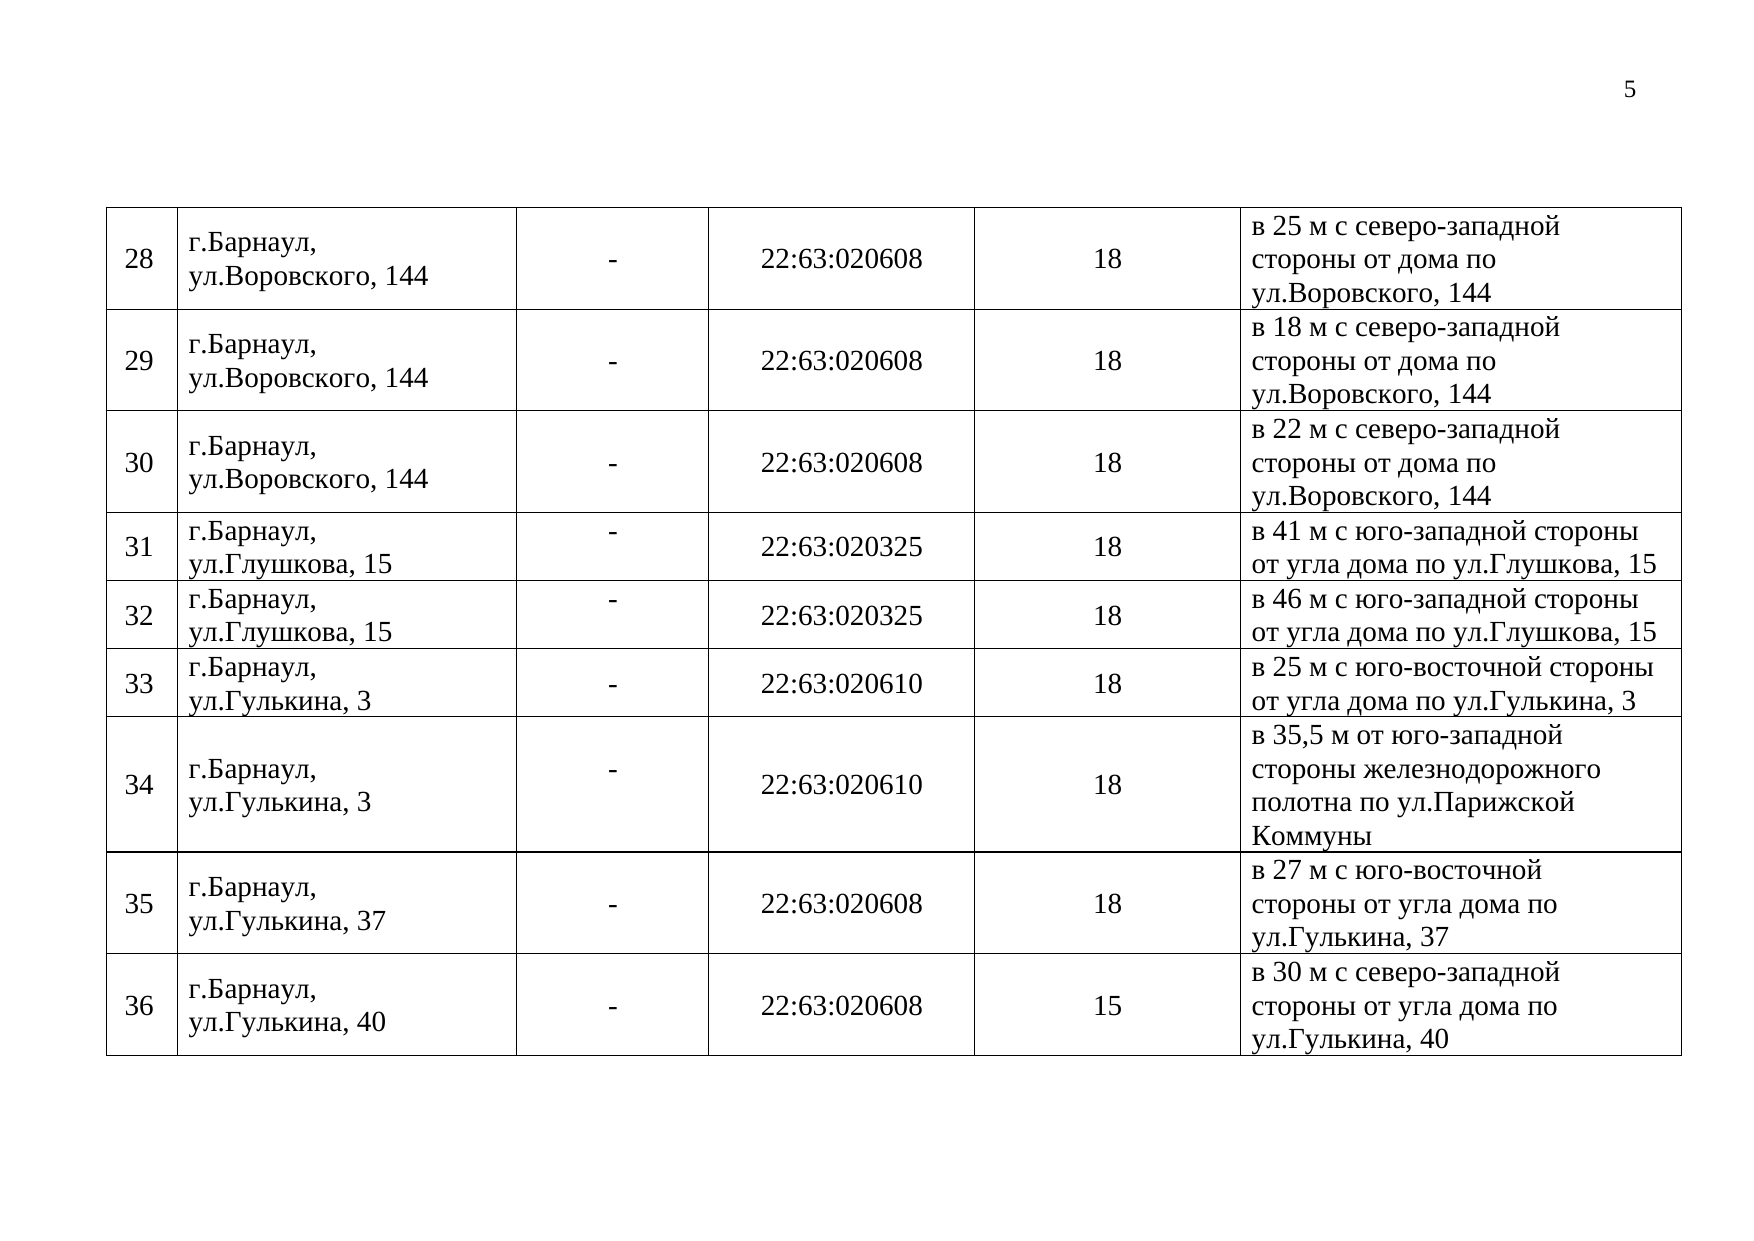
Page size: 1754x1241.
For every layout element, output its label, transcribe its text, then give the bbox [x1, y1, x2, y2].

table_cell [107, 649, 177, 716]
table_cell [107, 411, 177, 512]
table_cell - [517, 310, 708, 410]
table_cell 22:63:020610 [709, 649, 974, 716]
table_cell 18 [975, 717, 1240, 851]
table_cell 18 [975, 649, 1240, 716]
table_cell 22:63:020608 [709, 411, 974, 512]
table_cell г.Барнаул, ул.Воровского, 144 [178, 411, 516, 512]
table_cell 18 [975, 513, 1240, 580]
table_cell [107, 581, 177, 648]
table_cell г.Барнаул, ул.Гулькина, 40 [178, 954, 516, 1055]
table_cell - [517, 717, 708, 851]
table_cell [107, 717, 177, 851]
table_cell 18 [975, 581, 1240, 648]
table_cell в 18 м с северо-западной стороны от дома по ул.Воровского, 144 [1241, 310, 1681, 410]
table_cell - [517, 853, 708, 953]
table_cell - [517, 649, 708, 716]
table_cell 18 [975, 853, 1240, 953]
table_cell - [517, 208, 708, 308]
table_cell - [517, 954, 708, 1055]
table_cell - [517, 581, 708, 648]
table_cell 22:63:020610 [709, 717, 974, 851]
table_cell в 25 м с северо-западной стороны от дома по ул.Воровского, 144 [1241, 208, 1681, 308]
table_cell 22:63:020608 [709, 310, 974, 410]
table_cell в 25 м с юго-восточной стороны от угла дома по ул.Гулькина, 3 [1241, 649, 1681, 716]
table_cell 22:63:020608 [709, 954, 974, 1055]
table_cell 18 [975, 208, 1240, 308]
table_cell - [517, 513, 708, 580]
table_cell 18 [975, 411, 1240, 512]
table_cell г.Барнаул, ул.Гулькина, 3 [178, 649, 516, 716]
table_cell 22:63:020325 [709, 581, 974, 648]
table_cell 18 [975, 310, 1240, 410]
table_cell 15 [975, 954, 1240, 1055]
table_cell в 46 м с юго-западной стороны от угла дома по ул.Глушкова, 15 [1241, 581, 1681, 648]
table_cell [107, 513, 177, 580]
table_cell в 27 м с юго-восточной стороны от угла дома по ул.Гулькина, 37 [1241, 853, 1681, 953]
table_cell 22:63:020608 [709, 208, 974, 308]
table_cell [107, 310, 177, 410]
table_cell г.Барнаул, ул.Гулькина, 37 [178, 853, 516, 953]
table_cell г.Барнаул, ул.Глушкова, 15 [178, 513, 516, 580]
table_cell г.Барнаул, ул.Гулькина, 3 [178, 717, 516, 851]
table_cell в 35,5 м от юго-западной стороны железнодорожного полотна по ул.Парижской Коммуны [1241, 717, 1681, 851]
table_cell [107, 208, 177, 308]
table_cell в 41 м с юго-западной стороны от угла дома по ул.Глушкова, 15 [1241, 513, 1681, 580]
table_cell - [517, 411, 708, 512]
table_cell в 30 м с северо-западной стороны от угла дома по ул.Гулькина, 40 [1241, 954, 1681, 1055]
table_cell в 22 м с северо-западной стороны от дома по ул.Воровского, 144 [1241, 411, 1681, 512]
table_cell г.Барнаул, ул.Воровского, 144 [178, 310, 516, 410]
table_cell [107, 954, 177, 1055]
table_cell [107, 853, 177, 953]
table_cell 22:63:020325 [709, 513, 974, 580]
table_cell г.Барнаул, ул.Воровского, 144 [178, 208, 516, 308]
table_cell г.Барнаул, ул.Глушкова, 15 [178, 581, 516, 648]
table_cell 22:63:020608 [709, 853, 974, 953]
